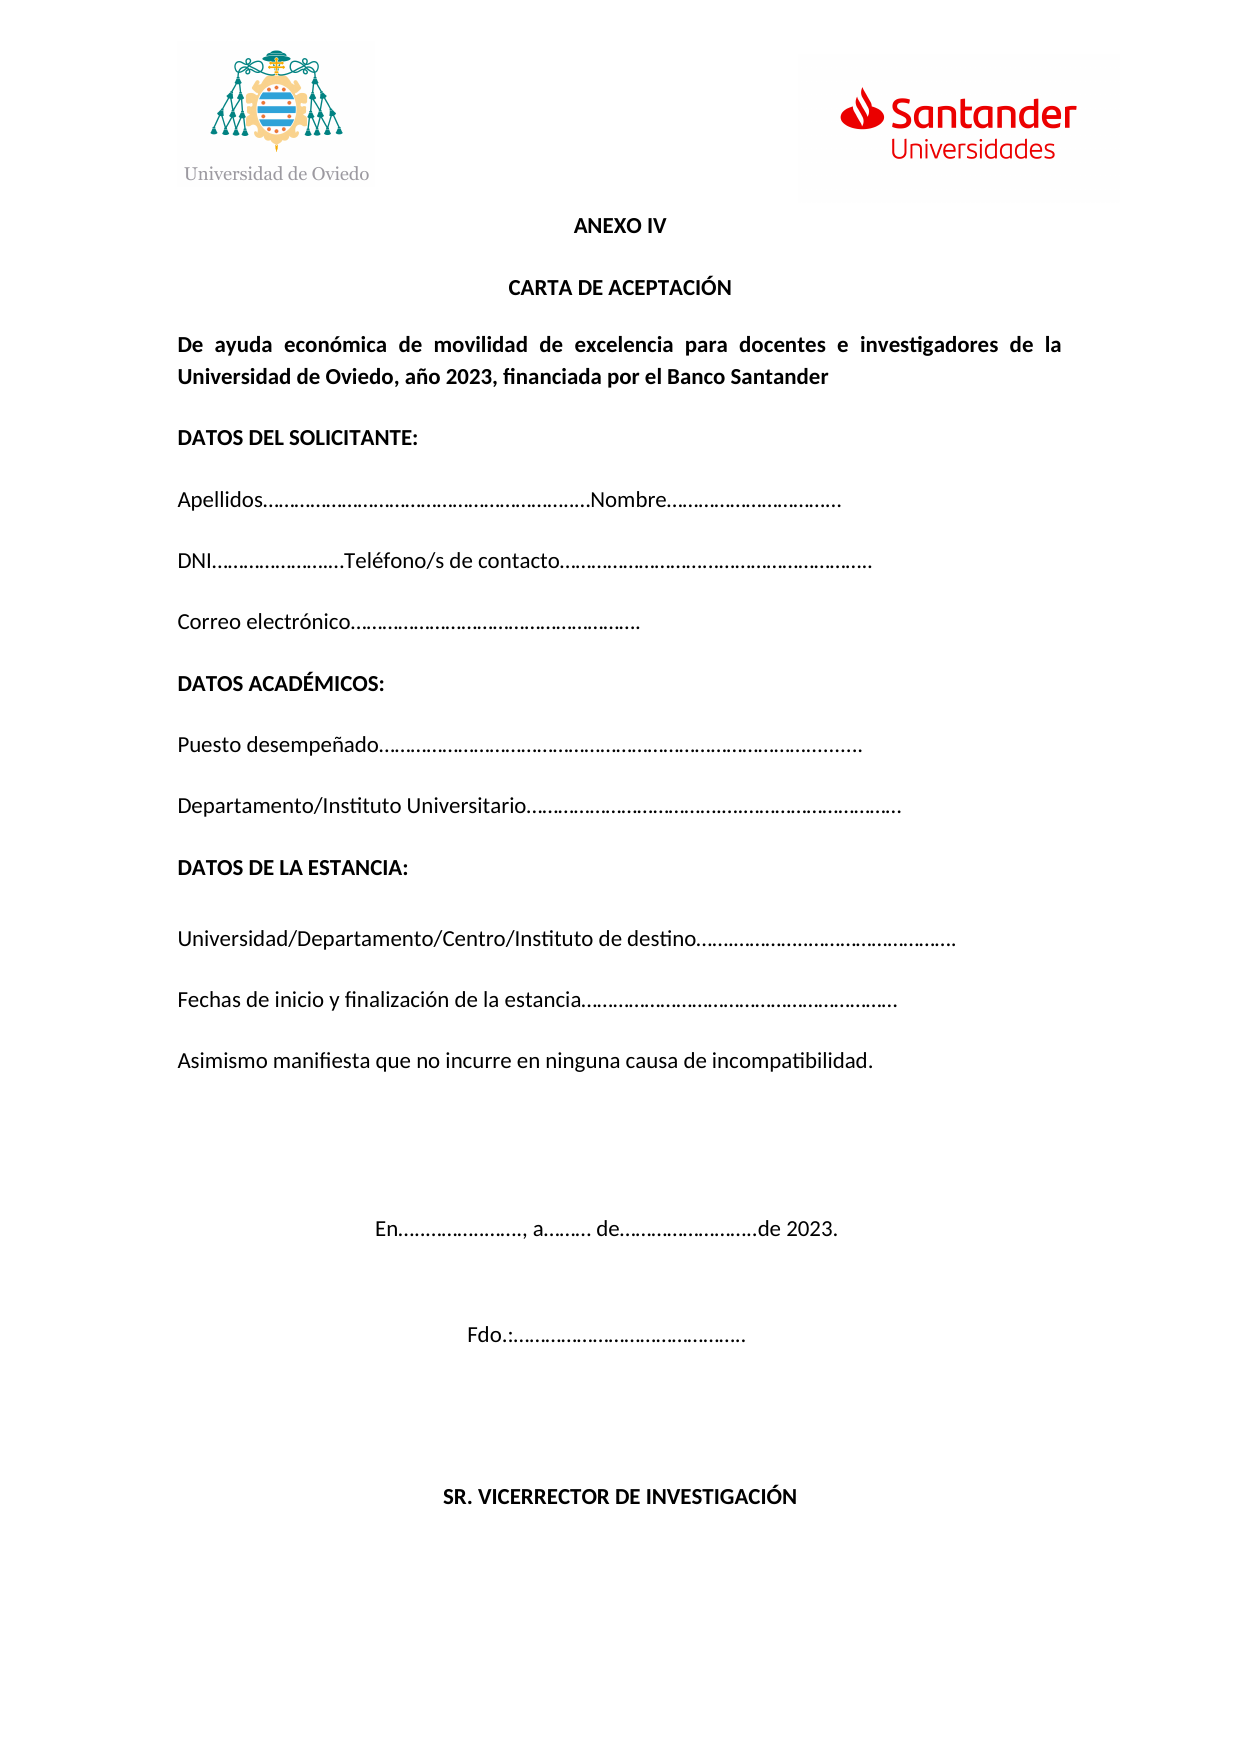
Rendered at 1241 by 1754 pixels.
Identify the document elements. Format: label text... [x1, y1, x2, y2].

text DATOS ACADÉMICOS: [177, 669, 1063, 697]
text SR. VICERRECTOR DE INVESTIGACIÓN [177, 1482, 1063, 1510]
text De ayuda económica de movilidad de excelencia para docentes e investigadores de la Universidad de Oviedo, año 2023, financiada por el Banco Santander [177, 330, 1063, 390]
picture [177, 41, 376, 187]
text ANEXO IV [177, 211, 1063, 239]
text Asimismo manifiesta que no incurre en ninguna causa de incompatibilidad. [177, 1047, 1063, 1075]
picture [797, 54, 1120, 203]
text Correo electrónico………………………………………………. [177, 607, 1063, 635]
text Puesto desempeñado……………………………………………………………………….......... [177, 730, 1063, 758]
text Apellidos…………………………………………………..…Nombre…………………………... [177, 485, 1063, 513]
text DNI………………….…Teléfono/s de contacto………………………...……………………….. [177, 546, 1063, 574]
text DATOS DE LA ESTANCIA: [177, 853, 1063, 881]
text Fechas de inicio y finalización de la estancia…………………………………………………… [177, 985, 1063, 1013]
text Universidad/Departamento/Centro/Instituto de destino…….…………..………………………. [177, 924, 1063, 952]
text CARTA DE ACEPTACIÓN [177, 273, 1063, 301]
text Fdo.:…………………………………….. [177, 1320, 1036, 1348]
text En…..………..……., a……… de……………………..de 2023. [177, 1214, 1036, 1242]
text Departamento/Instituto Universitario……………………………….….………………………… [177, 791, 1063, 819]
text DATOS DEL SOLICITANTE: [177, 423, 1063, 451]
